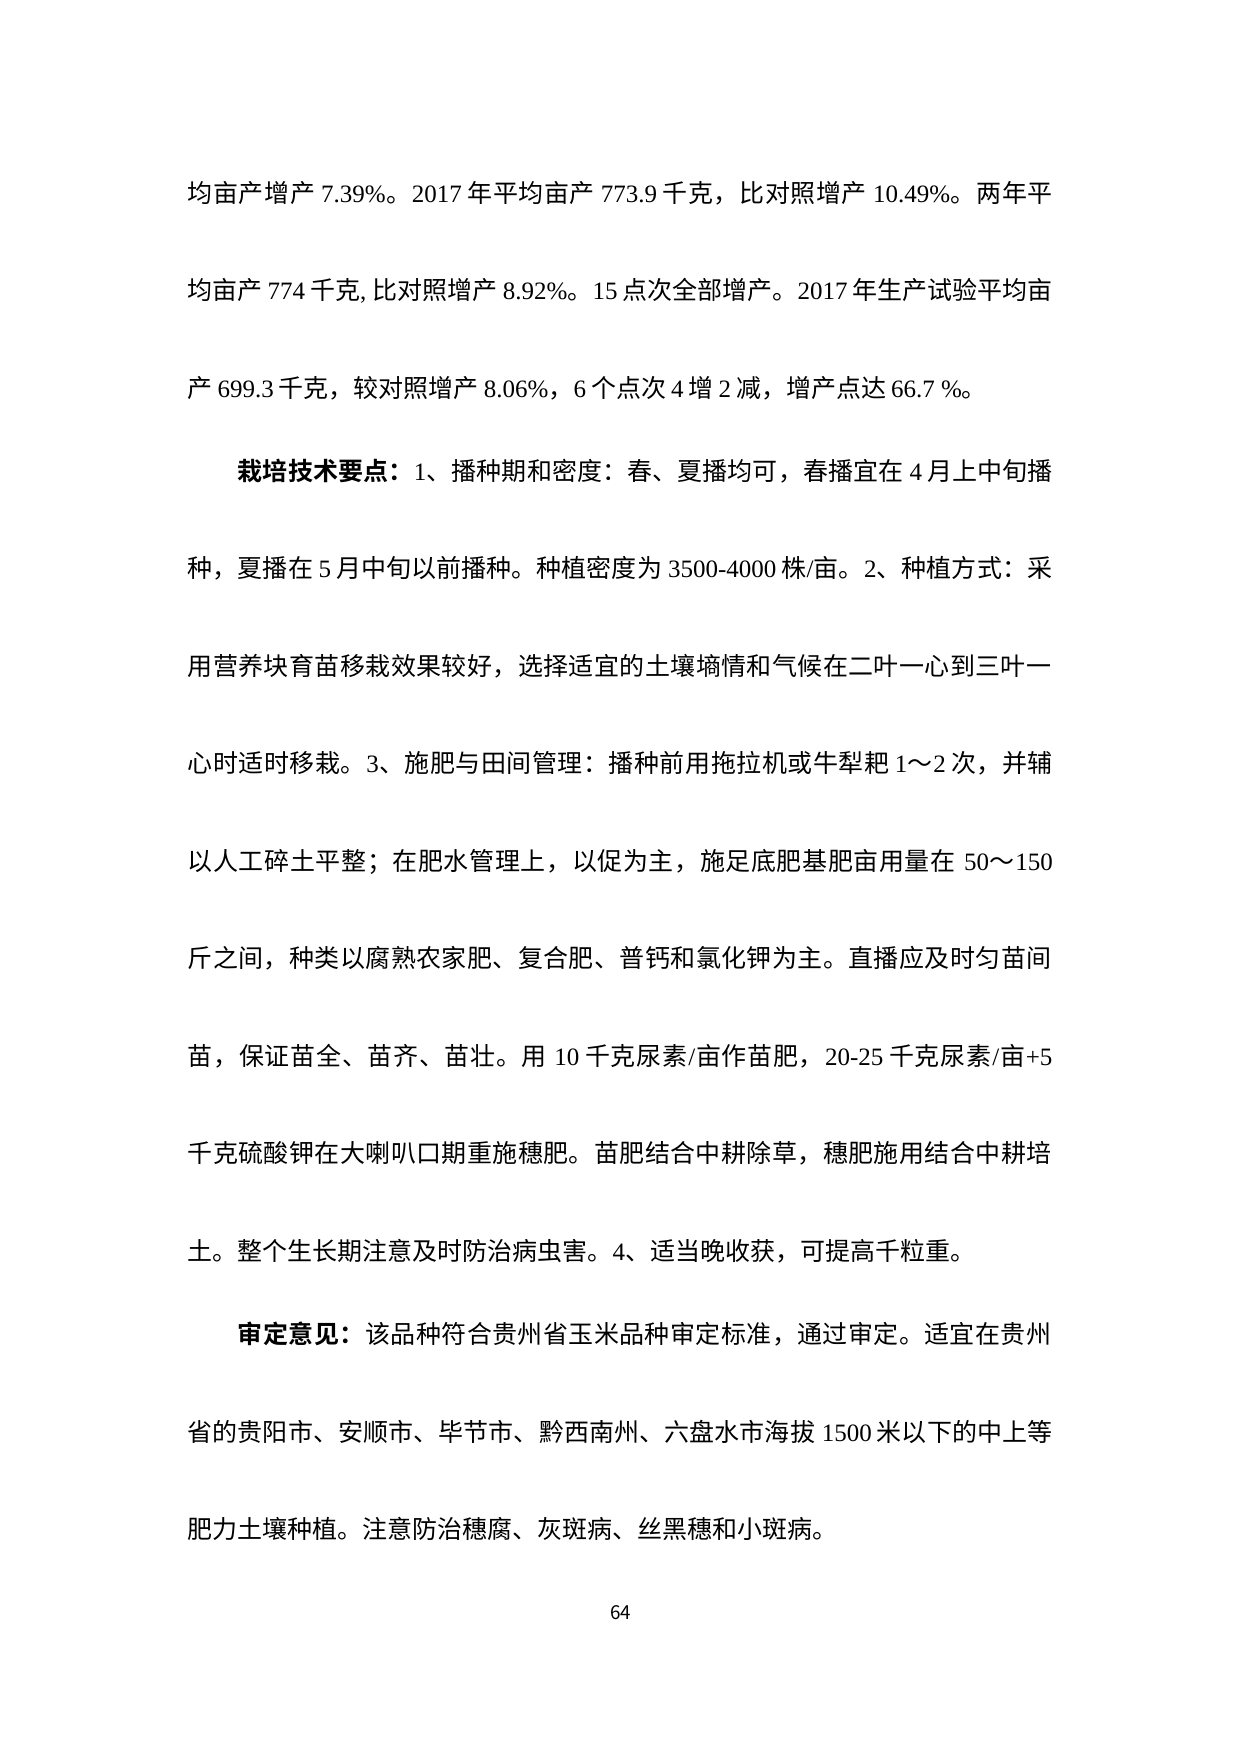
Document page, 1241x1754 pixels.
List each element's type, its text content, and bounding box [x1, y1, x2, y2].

text 栽培技术要点：1、播种期和密度：春、夏播均可，春播宜在4月上中旬播种，夏播在5月中旬以前播种。种植密度为3500-4000株/亩。2、种植方式：采用营养块育苗移栽效果较好，选择适宜的土壤墒情和气候在二叶一心到三叶一心时适时移栽。3、施肥与田间管理：播种前用拖拉机或牛犁耙1～2次，并辅以人工碎土平整；在肥水管理上，以促为主，施足底肥基肥亩用量在50～150斤之间，种类以腐熟农家肥、复合肥、普钙和氯化钾为主。直播应及时匀苗间苗，保证苗全、苗齐、苗壮。用10千克尿素/亩作苗肥，20-25千克尿素/亩+5千克硫酸钾在大喇叭口期重施穗肥。苗肥结合中耕除草，穗肥施用结合中耕培土。整个生长期注意及时防治病虫害。4、适当晚收获，可提高千粒重。 [187, 437, 1053, 1282]
text 审定意见：该品种符合贵州省玉米品种审定标准，通过审定。适宜在贵州省的贵阳市、安顺市、毕节市、黔西南州、六盘水市海拔1500米以下的中上等肥力土壤种植。注意防治穗腐、灰斑病、丝黑穗和小斑病。 [187, 1300, 1053, 1560]
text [187, 159, 1053, 419]
